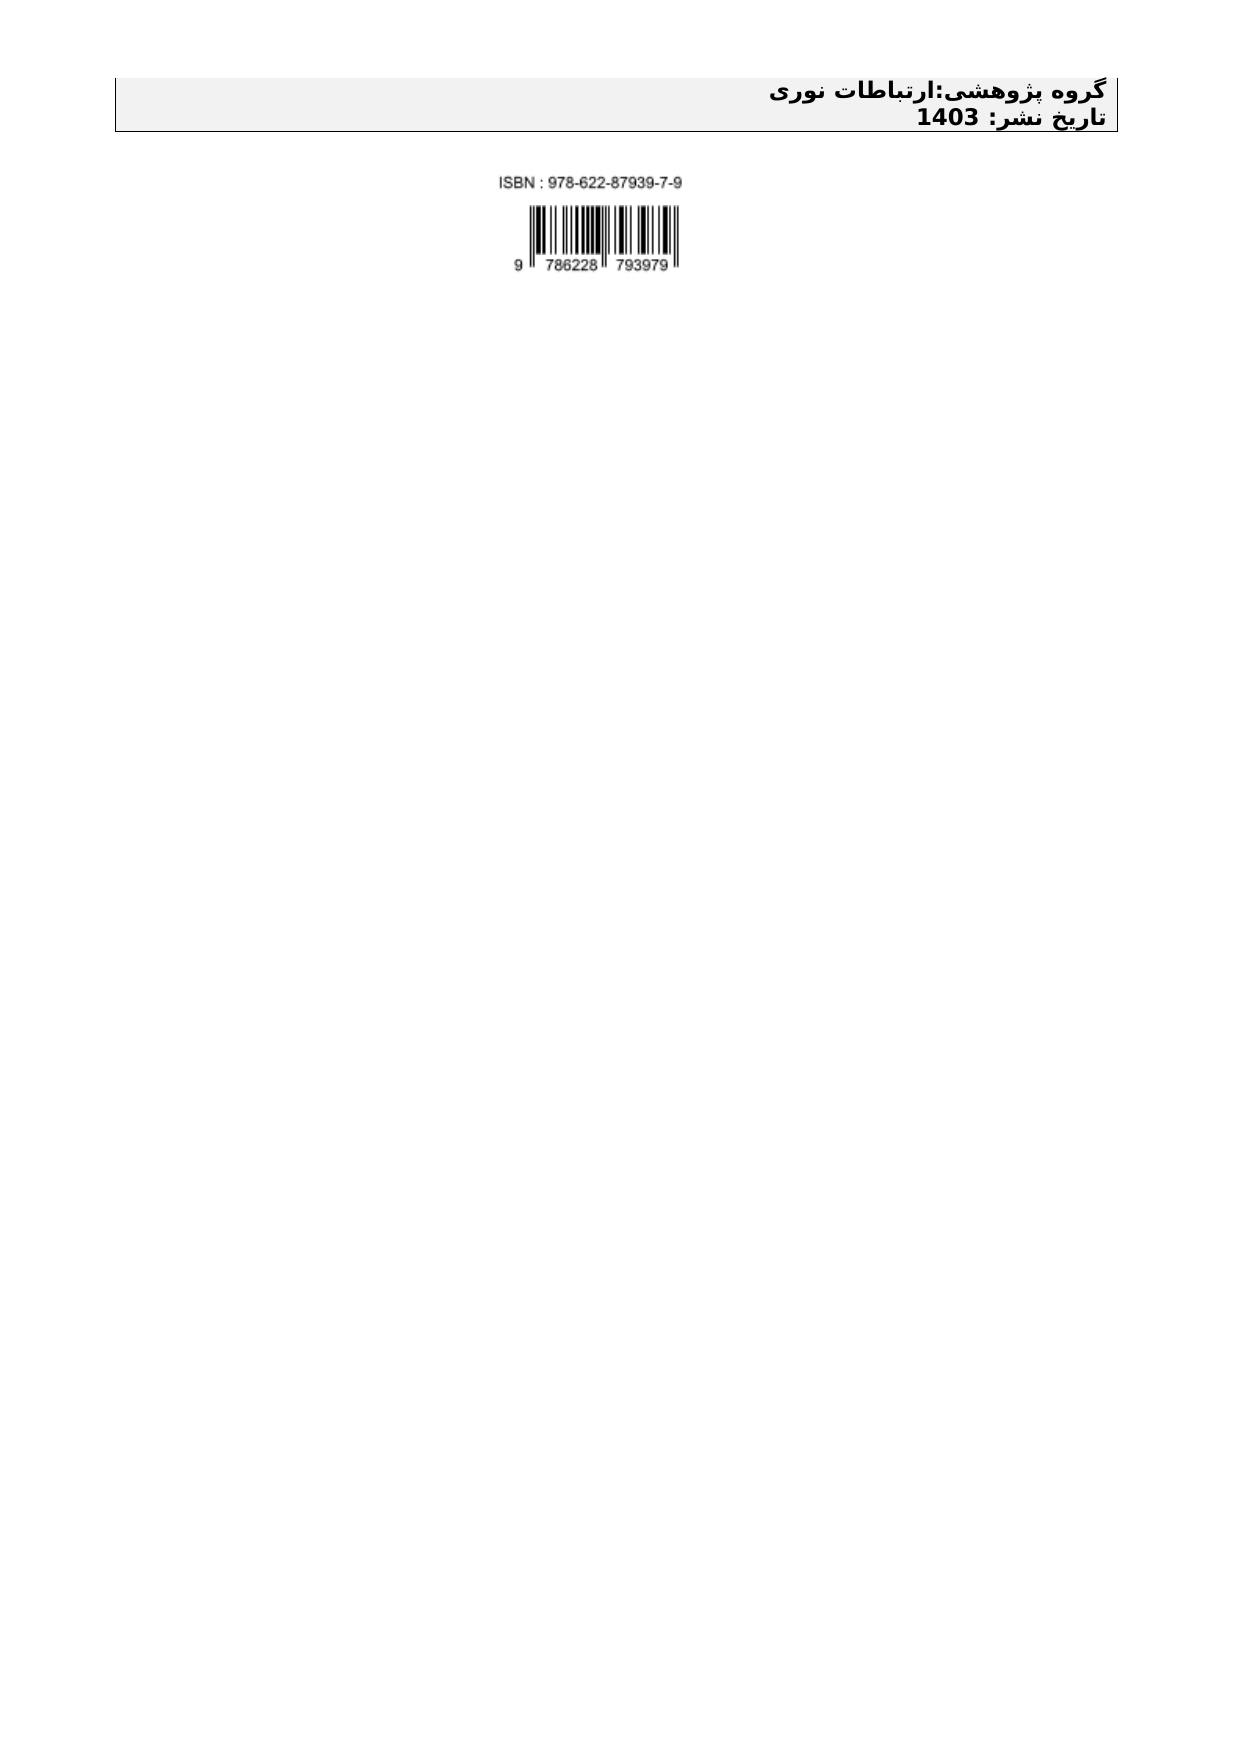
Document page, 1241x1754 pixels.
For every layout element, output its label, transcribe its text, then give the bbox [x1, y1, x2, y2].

table_cell تاریخ نشر: 1403 [116, 104, 1117, 131]
table_cell گروه پژوهشی:ارتباطات نوری [116, 78, 1117, 104]
picture [491, 175, 718, 285]
